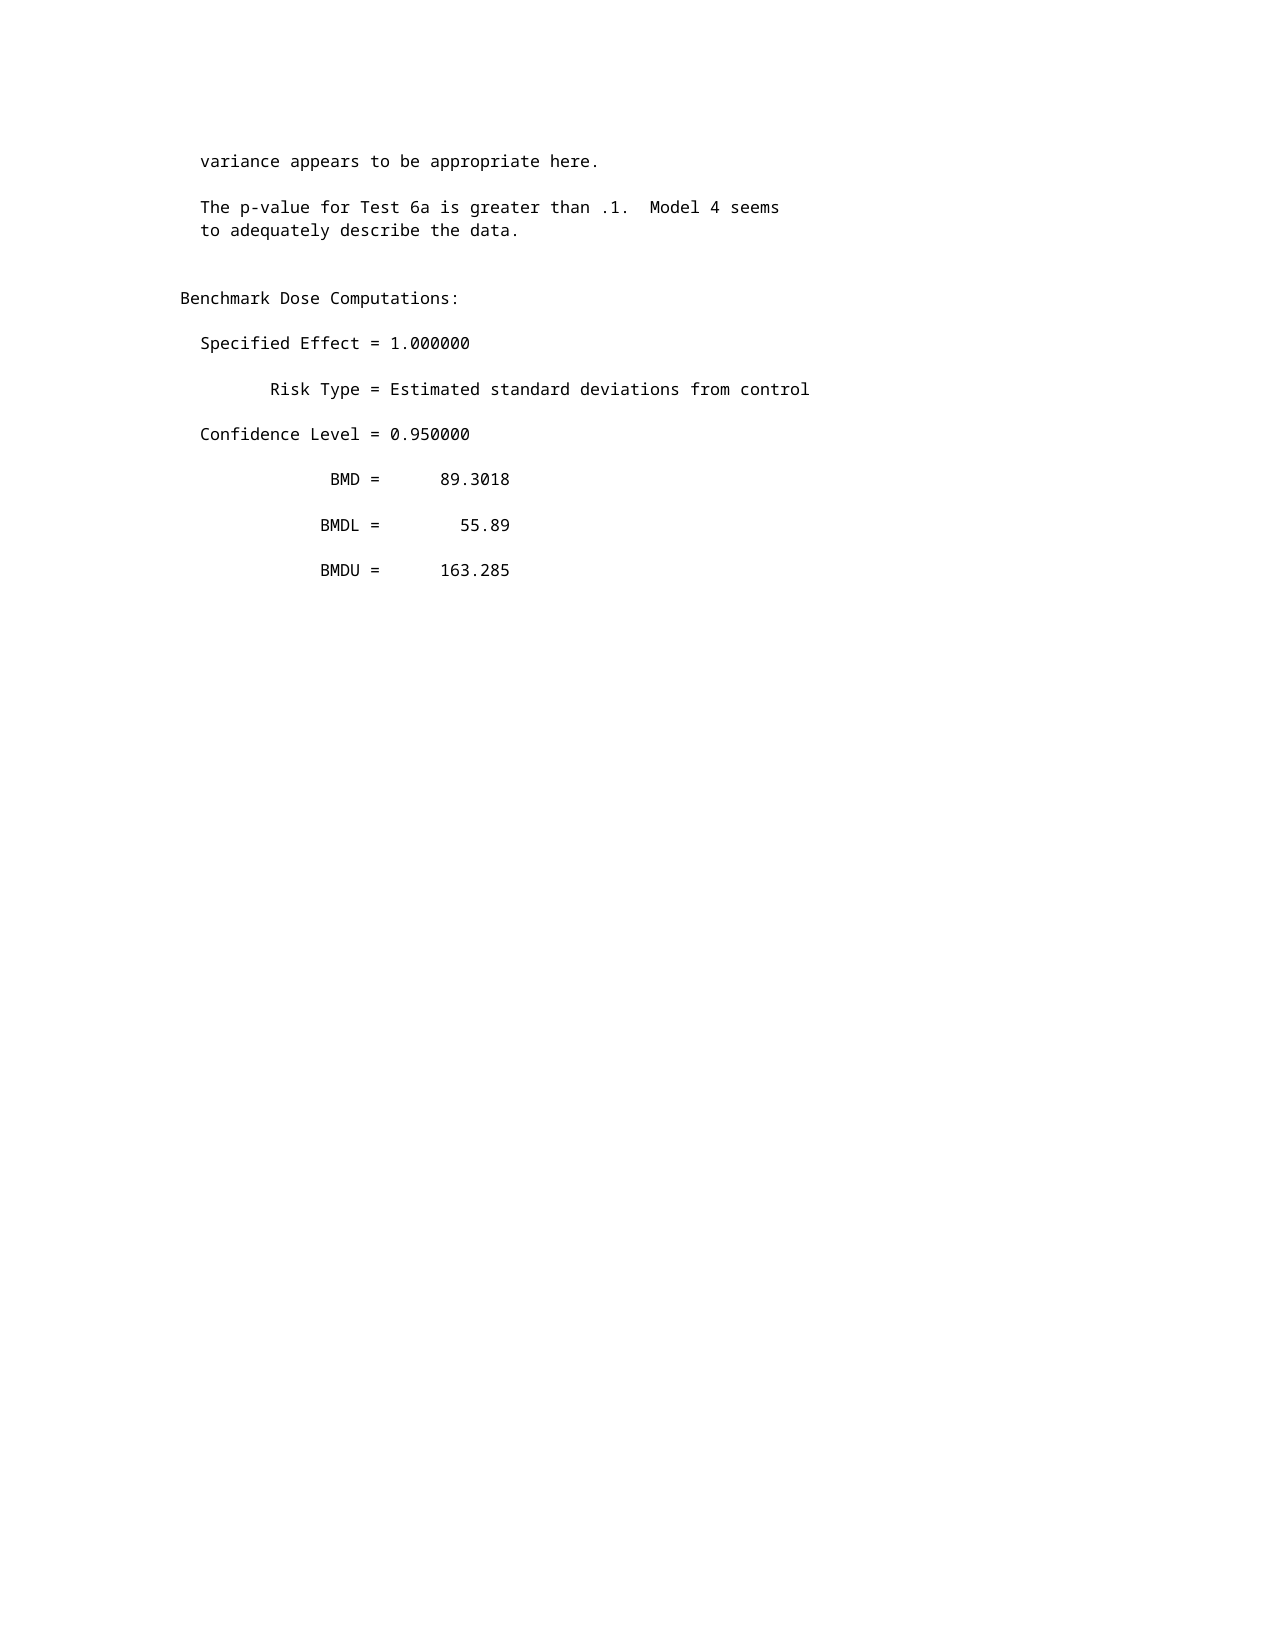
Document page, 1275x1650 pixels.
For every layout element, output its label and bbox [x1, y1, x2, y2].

text [150, 150, 1125, 604]
